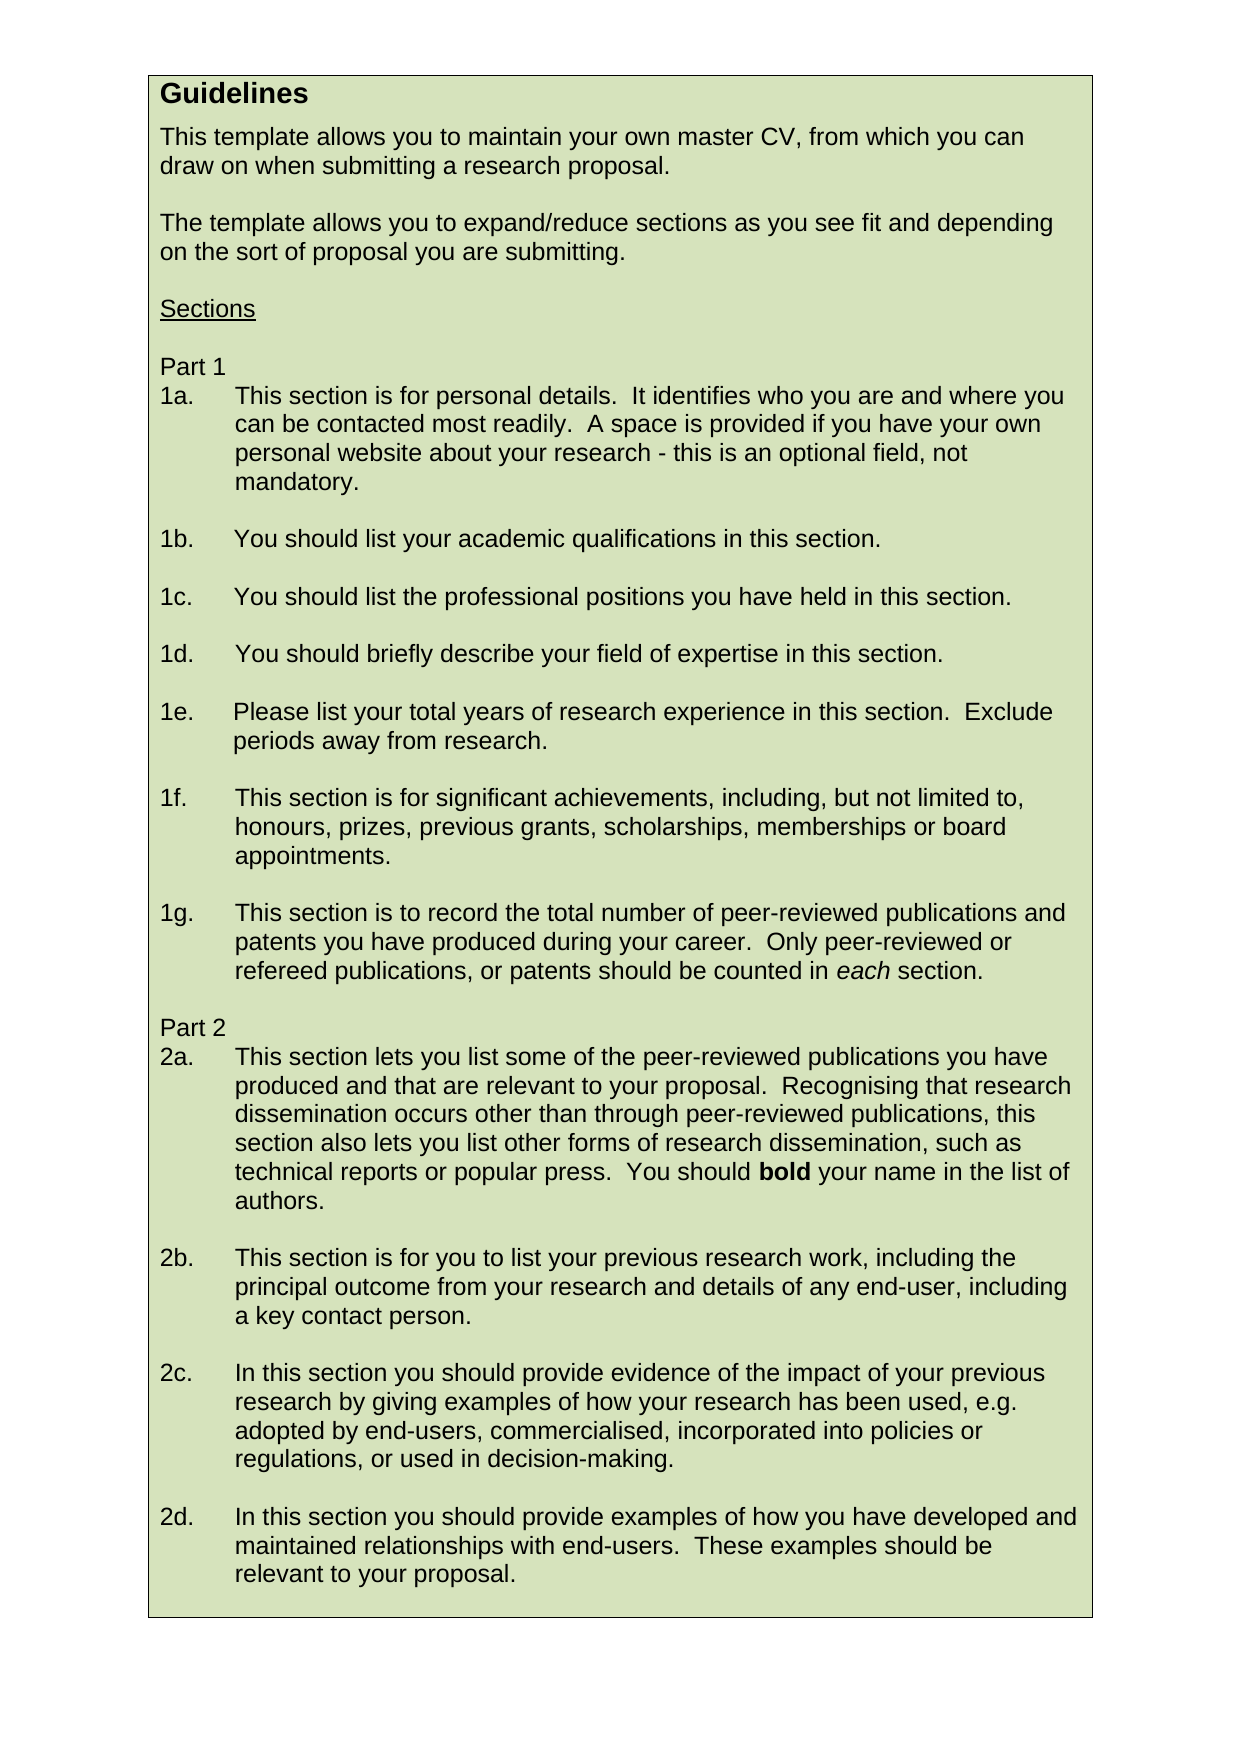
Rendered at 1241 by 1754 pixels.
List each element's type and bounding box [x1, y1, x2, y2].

table_header [149, 76, 1092, 1617]
